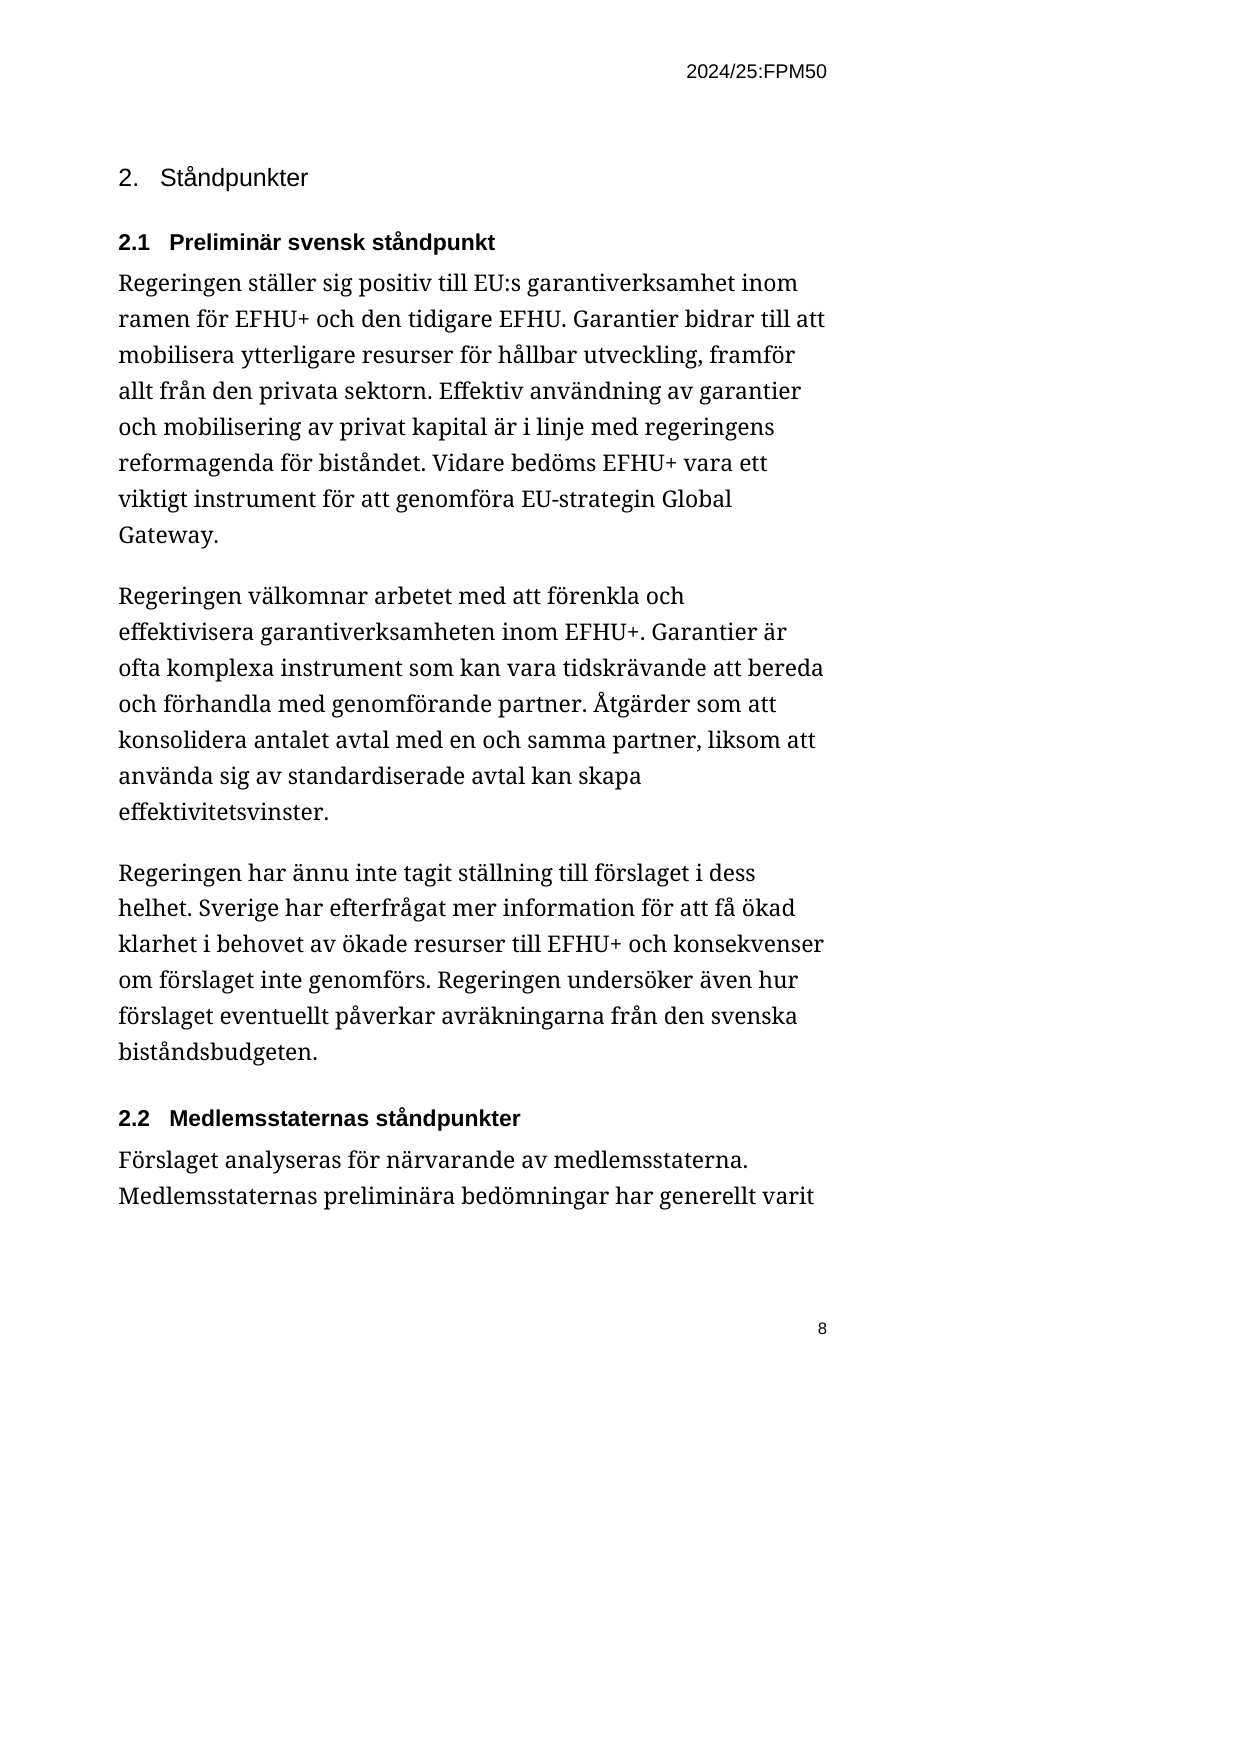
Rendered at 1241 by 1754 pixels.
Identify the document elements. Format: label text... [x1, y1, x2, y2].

text Regeringen välkomnar arbetet med att förenkla och effektivisera garantiverksamheten inom EFHU+. Garantier är ofta komplexa instrument som kan vara tidskrävande att bereda och förhandla med genomförande partner. Åtgärder som att konsolidera antalet avtal med en och samma partner, liksom att använda sig av standardiserade avtal kan skapa effektivitetsvinster. [118, 580, 827, 827]
text Regeringen har ännu inte tagit ställning till förslaget i dess helhet. Sverige har efterfrågat mer information för att få ökad klarhet i behovet av ökade resurser till EFHU+ och konsekvenser om förslaget inte genomförs. Regeringen undersöker även hur förslaget eventuellt påverkar avräkningarna från den svenska biståndsbudgeten. [118, 856, 827, 1067]
text Förslaget analyseras för närvarande av medlemsstaterna. Medlemsstaternas preliminära bedömningar har generellt varit försiktigt positiva. Medlemsstaterna, inklusive Sverige, har ställt en rad frågor av klargörande karaktär. [118, 1144, 827, 1211]
text Regeringen ställer sig positiv till EU:s garantiverksamhet inom ramen för EFHU+ och den tidigare EFHU. Garantier bidrar till att mobilisera ytterligare resurser för hållbar utveckling, framför allt från den privata sektorn. Effektiv användning av garantier och mobilisering av privat kapital är i linje med regeringens reformagenda för biståndet. Vidare bedöms EFHU+ vara ett viktigt instrument för att genomföra EU-strategin Global Gateway. [118, 267, 827, 550]
